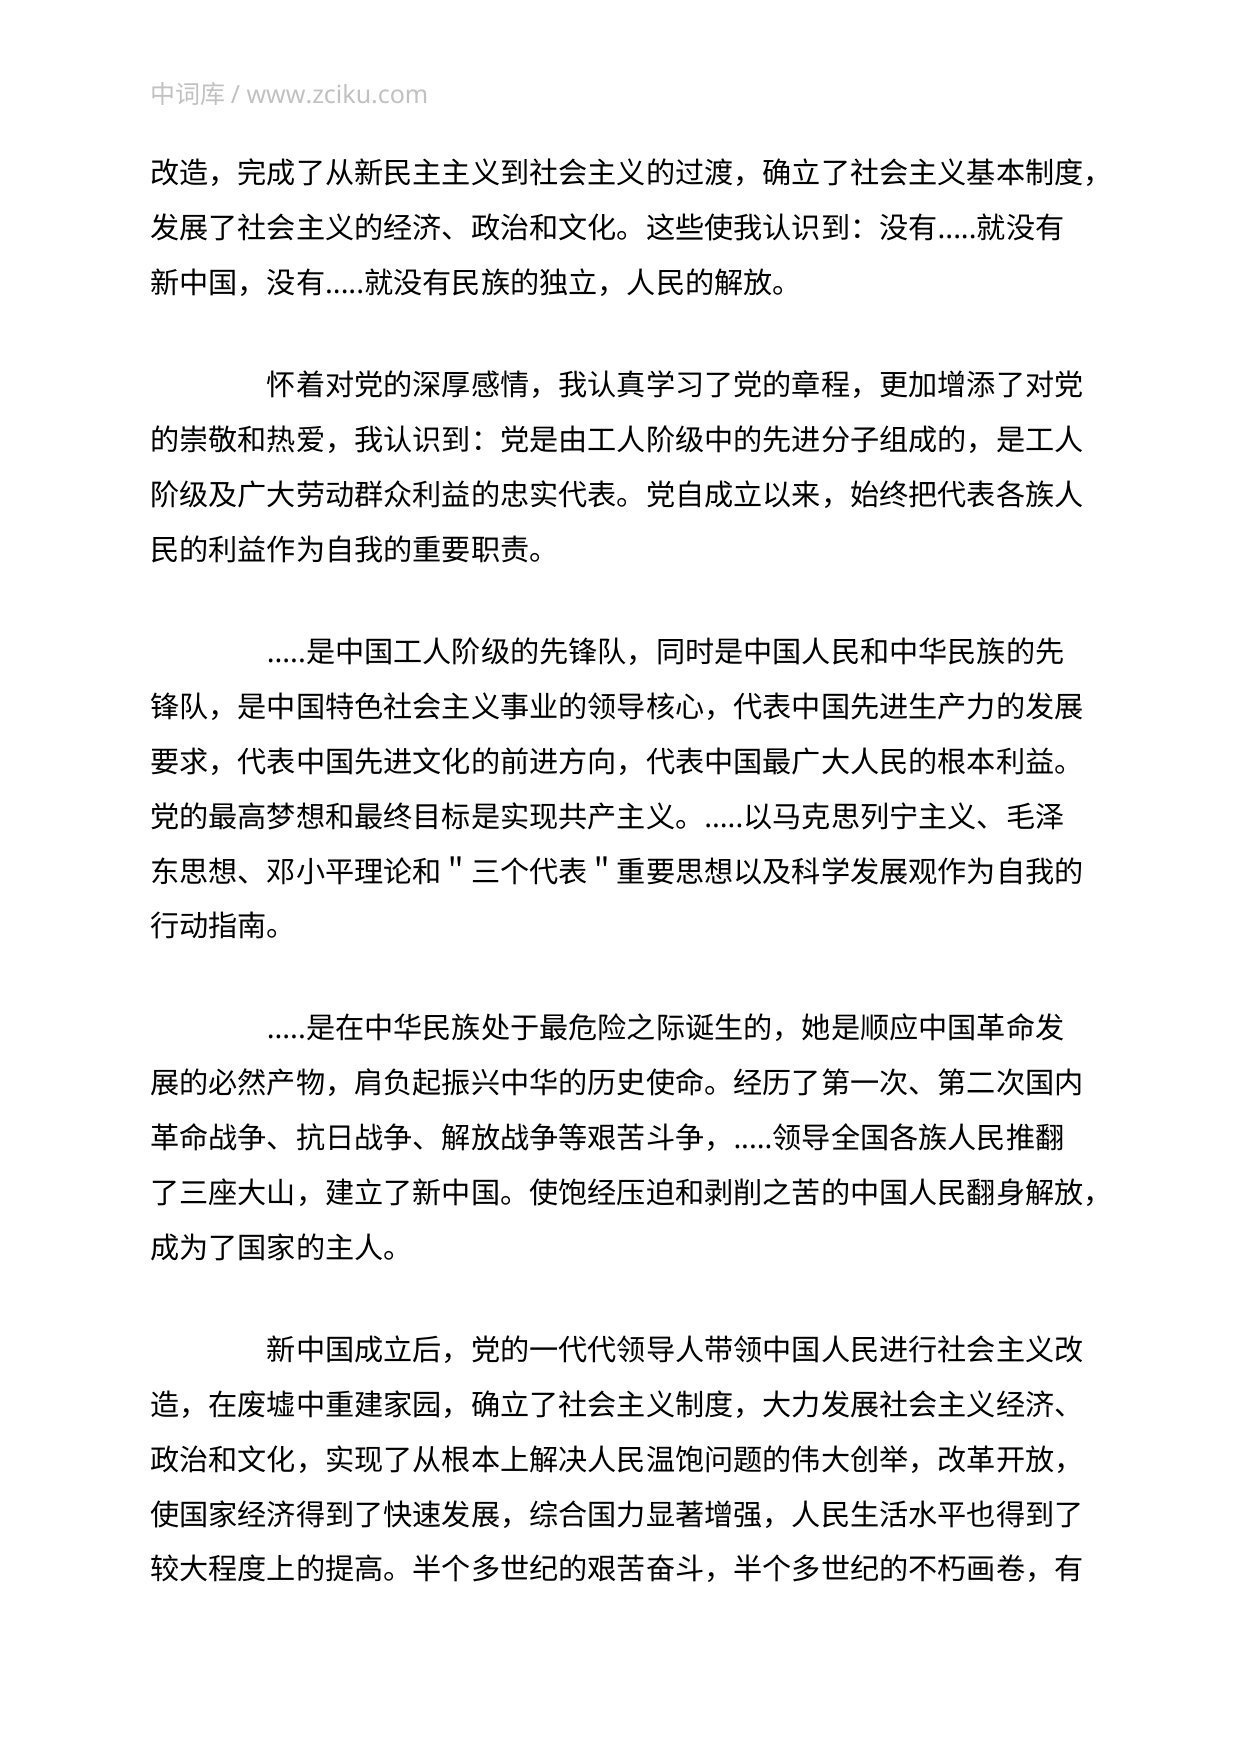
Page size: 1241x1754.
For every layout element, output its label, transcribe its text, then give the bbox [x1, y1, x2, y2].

text .....是中国工人阶级的先锋队，同时是中国人民和中华民族的先锋队，是中国特色社会主义事业的领导核心，代表中国先进生产力的发展要求，代表中国先进文化的前进方向，代表中国最广大人民的根本利益。党的最高梦想和最终目标是实现共产主义。.....以马克思列宁主义、毛泽东思想、邓小平理论和＂三个代表＂重要思想以及科学发展观作为自我的行动指南。 [150, 628, 1090, 945]
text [150, 150, 1090, 302]
text .....是在中华民族处于最危险之际诞生的，她是顺应中国革命发展的必然产物，肩负起振兴中华的历史使命。经历了第一次、第二次国内革命战争、抗日战争、解放战争等艰苦斗争，.....领导全国各族人民推翻了三座大山，建立了新中国。使饱经压迫和剥削之苦的中国人民翻身解放，成为了国家的主人。 [150, 1005, 1090, 1267]
text 怀着对党的深厚感情，我认真学习了党的章程，更加增添了对党的崇敬和热爱，我认识到：党是由工人阶级中的先进分子组成的，是工人阶级及广大劳动群众利益的忠实代表。党自成立以来，始终把代表各族人民的利益作为自我的重要职责。 [150, 362, 1090, 569]
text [150, 1326, 1090, 1588]
